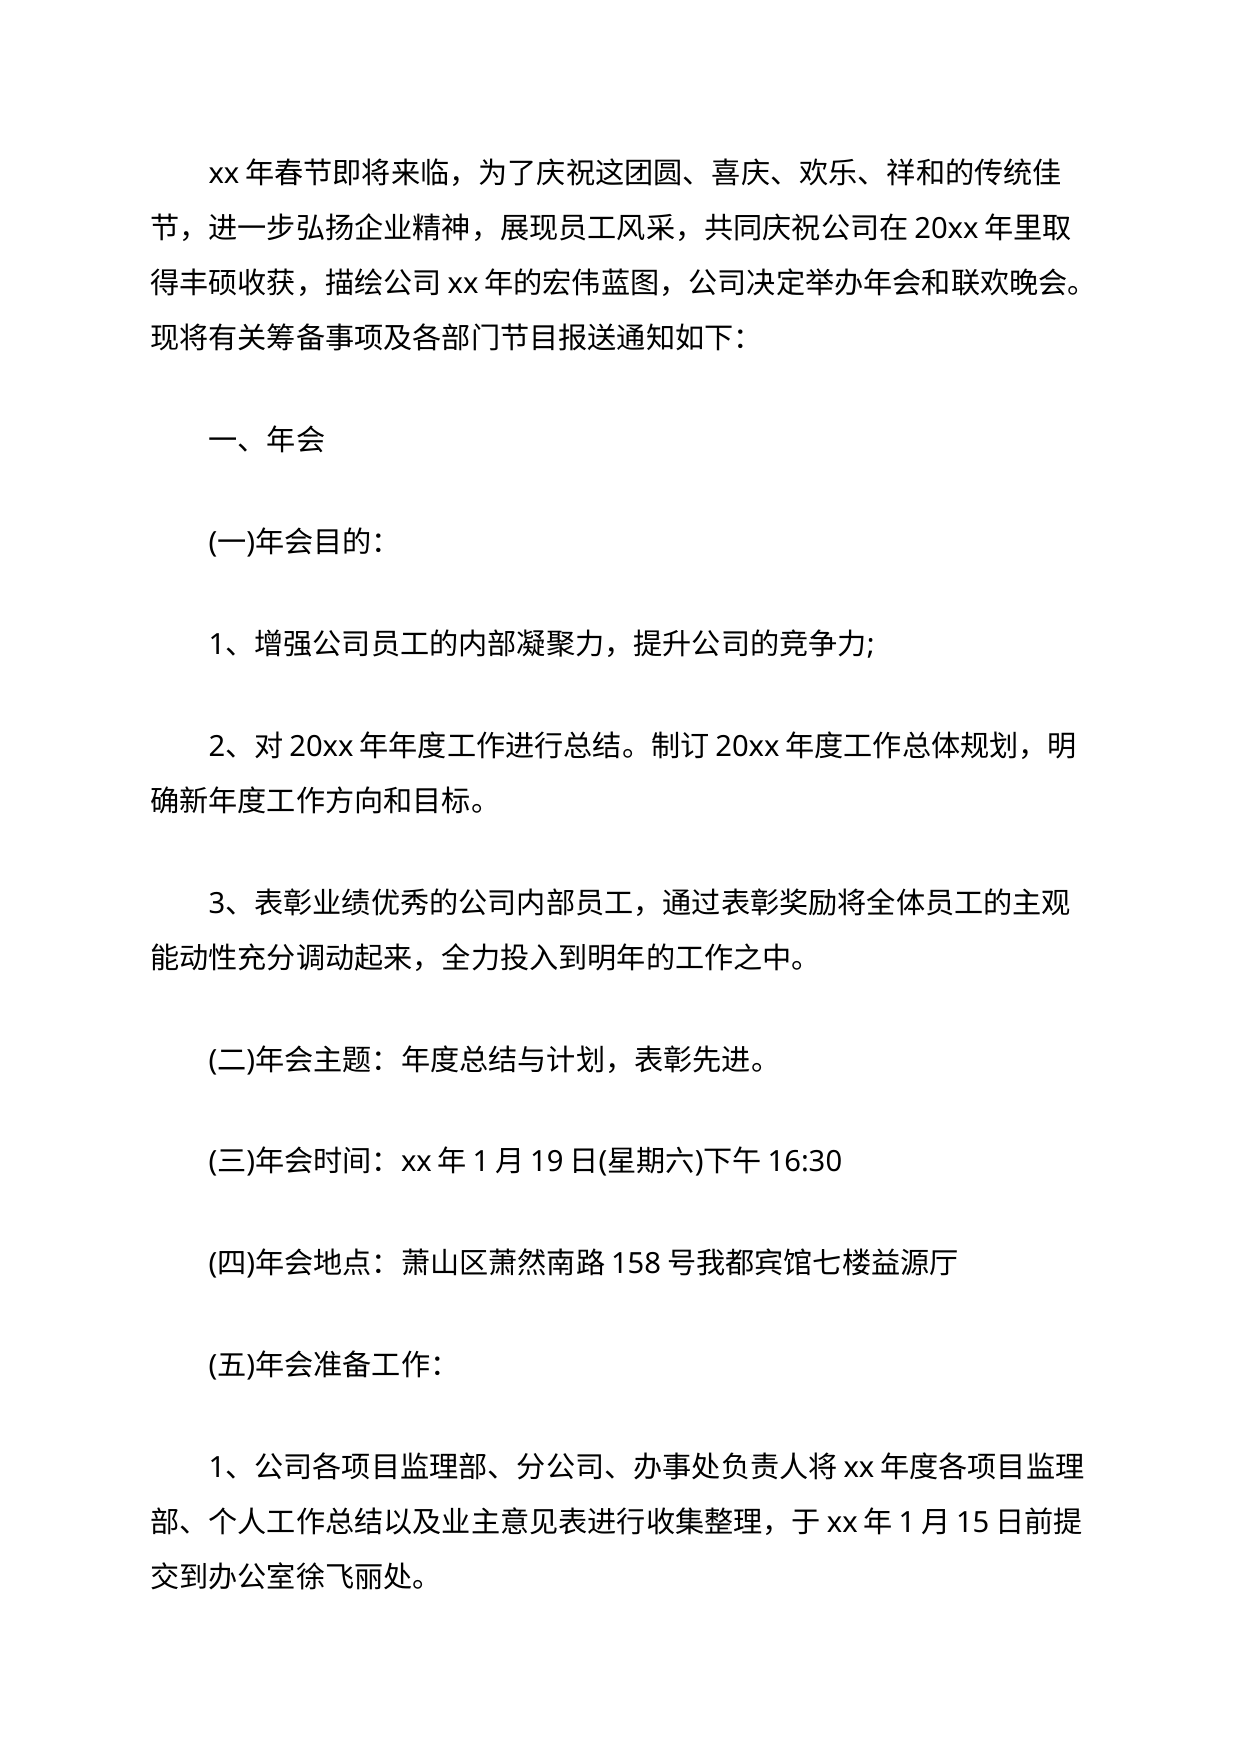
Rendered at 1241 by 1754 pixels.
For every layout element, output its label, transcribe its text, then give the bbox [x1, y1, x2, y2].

text 1、增强公司员工的内部凝聚力，提升公司的竞争力; [150, 621, 1090, 663]
text 1、公司各项目监理部、分公司、办事处负责人将xx年度各项目监理部、个人工作总结以及业主意见表进行收集整理，于xx年1月15日前提交到办公室徐飞丽处。 [150, 1444, 1090, 1596]
text (二)年会主题：年度总结与计划，表彰先进。 [150, 1036, 1090, 1078]
text (一)年会目的： [150, 518, 1090, 561]
text (五)年会准备工作： [150, 1342, 1090, 1384]
text xx年春节即将来临，为了庆祝这团圆、喜庆、欢乐、祥和的传统佳节，进一步弘扬企业精神，展现员工风采，共同庆祝公司在20xx年里取得丰硕收获，描绘公司xx年的宏伟蓝图，公司决定举办年会和联欢晚会。现将有关筹备事项及各部门节目报送通知如下： [150, 150, 1090, 357]
text 2、对20xx年年度工作进行总结。制订20xx年度工作总体规划，明确新年度工作方向和目标。 [150, 722, 1090, 820]
text 3、表彰业绩优秀的公司内部员工，通过表彰奖励将全体员工的主观能动性充分调动起来，全力投入到明年的工作之中。 [150, 879, 1090, 977]
text (四)年会地点：萧山区萧然南路158号我都宾馆七楼益源厅 [150, 1240, 1090, 1282]
text (三)年会时间：xx年1月19日(星期六)下午16:30 [150, 1138, 1090, 1180]
text 一、年会 [150, 417, 1090, 459]
